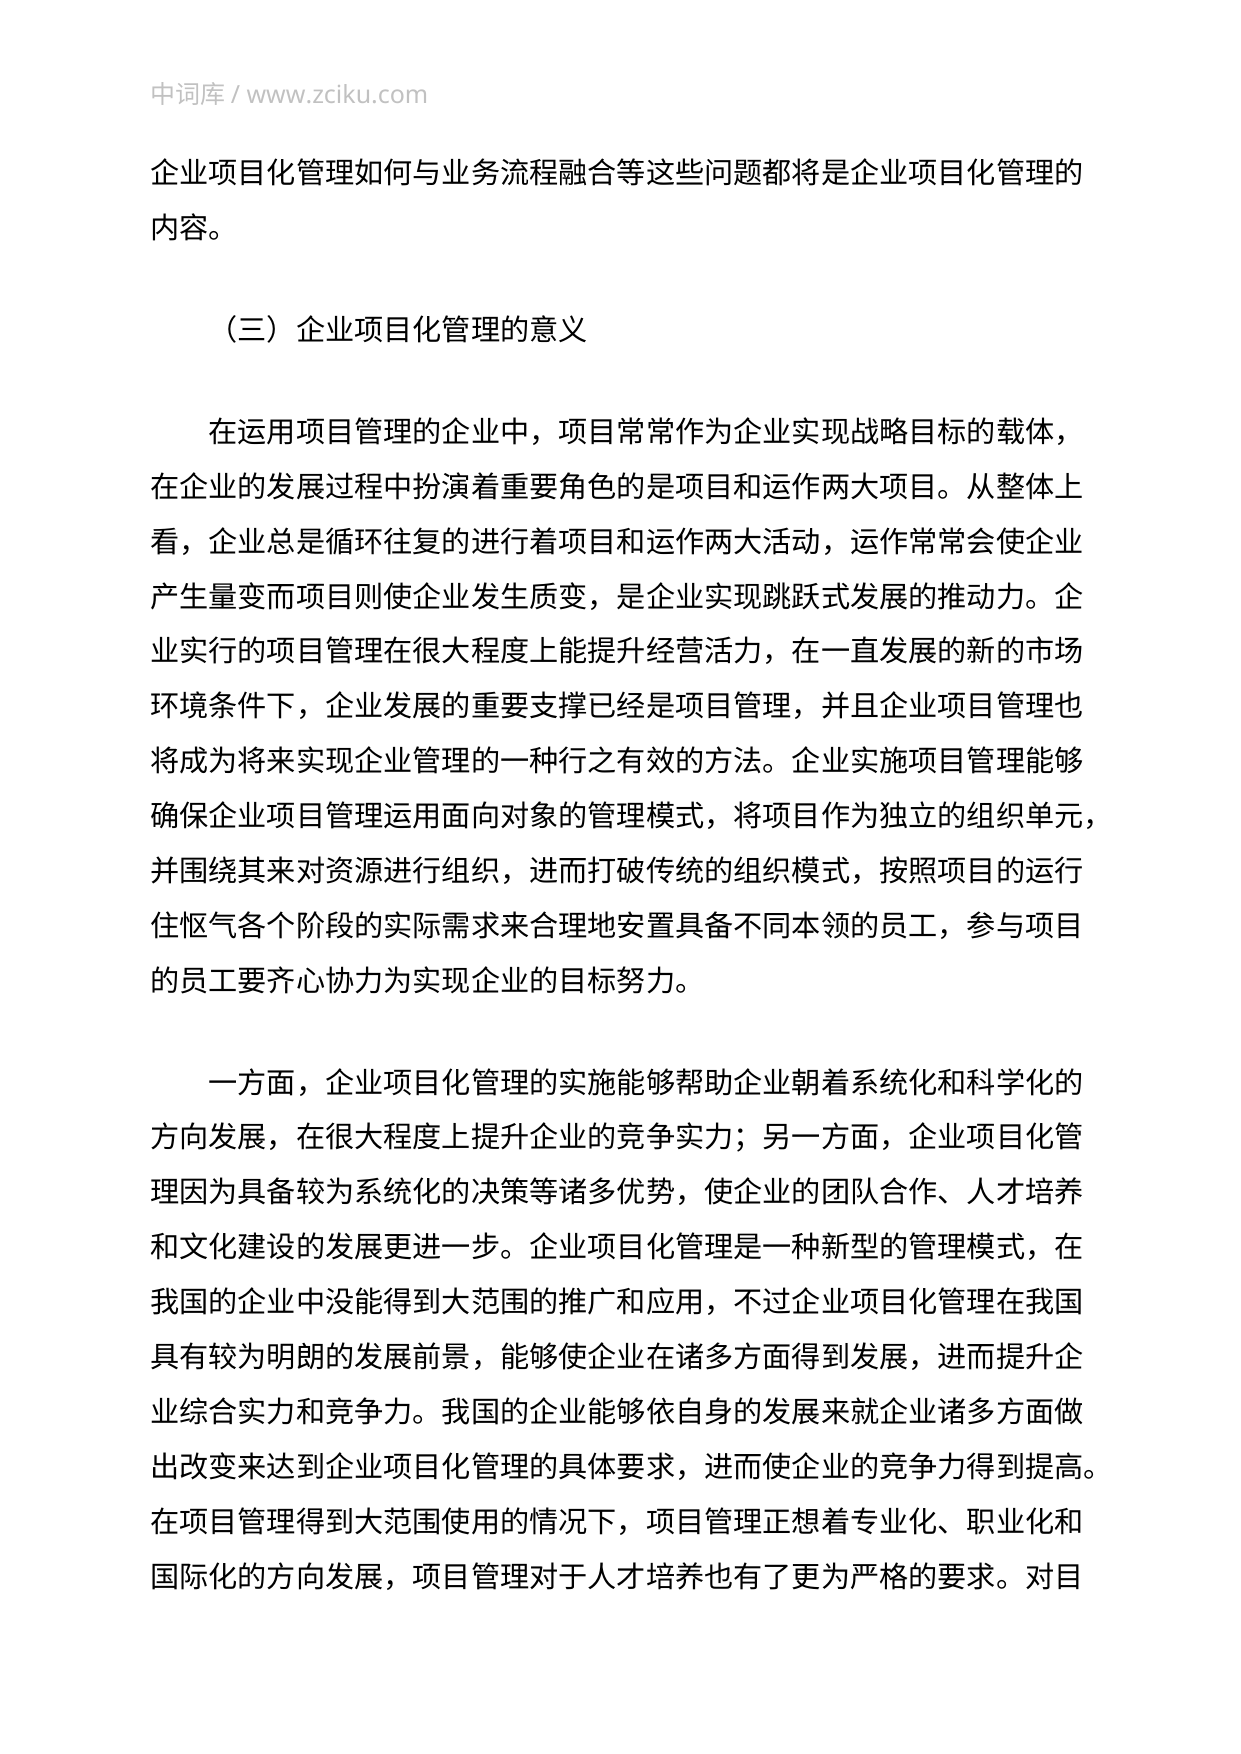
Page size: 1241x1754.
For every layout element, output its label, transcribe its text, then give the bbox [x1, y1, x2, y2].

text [150, 150, 1090, 247]
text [150, 1059, 1090, 1596]
text （三）企业项目化管理的意义 [150, 307, 1090, 349]
text 在运用项目管理的企业中，项目常常作为企业实现战略目标的载体，在企业的发展过程中扮演着重要角色的是项目和运作两大项目。从整体上看，企业总是循环往复的进行着项目和运作两大活动，运作常常会使企业产生量变而项目则使企业发生质变，是企业实现跳跃式发展的推动力。企业实行的项目管理在很大程度上能提升经营活力，在一直发展的新的市场环境条件下，企业发展的重要支撑已经是项目管理，并且企业项目管理也将成为将来实现企业管理的一种行之有效的方法。企业实施项目管理能够确保企业项目管理运用面向对象的管理模式，将项目作为独立的组织单元，并围绕其来对资源进行组织，进而打破传统的组织模式，按照项目的运行住怄气各个阶段的实际需求来合理地安置具备不同本领的员工，参与项目的员工要齐心协力为实现企业的目标努力。 [150, 408, 1090, 1000]
